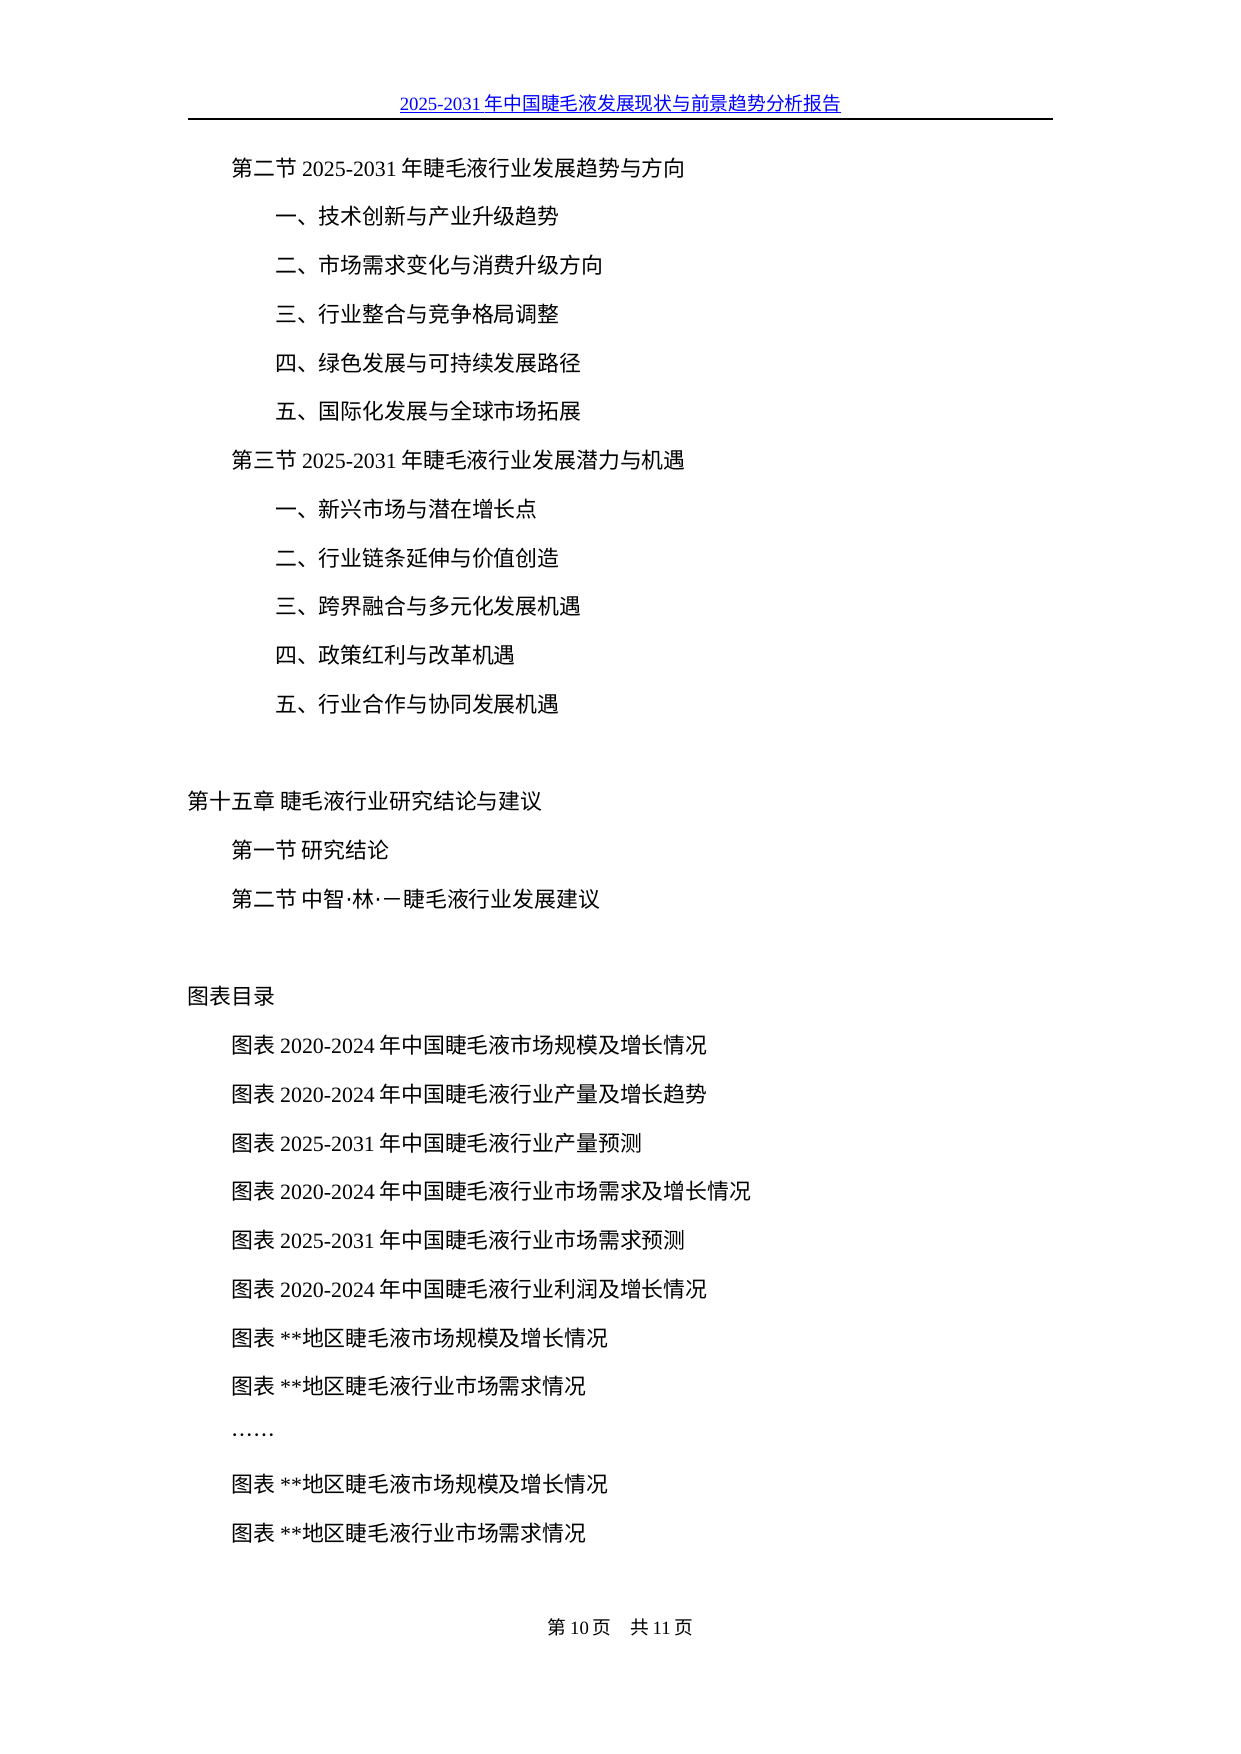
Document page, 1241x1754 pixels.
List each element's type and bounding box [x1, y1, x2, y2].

text [187, 150, 1053, 1548]
